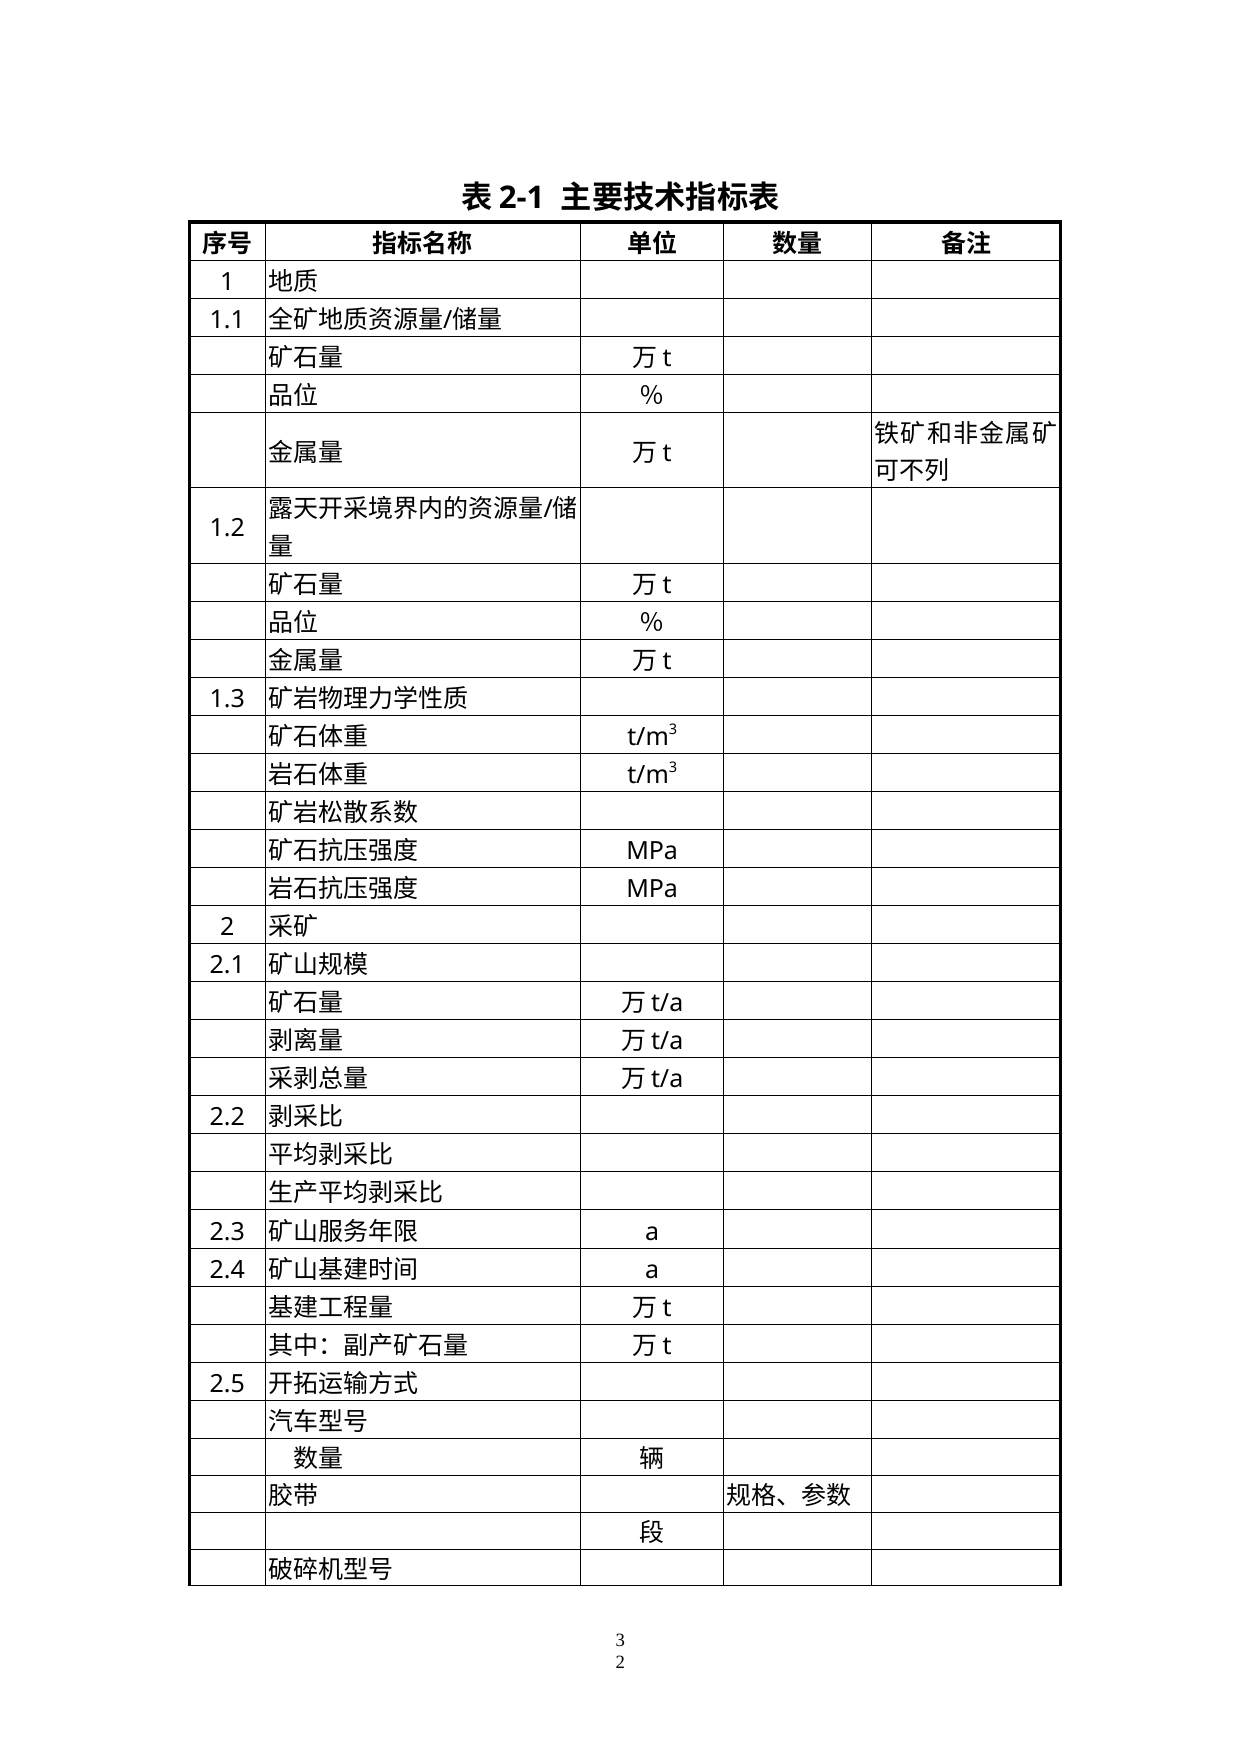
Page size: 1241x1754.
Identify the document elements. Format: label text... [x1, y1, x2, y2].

table_cell [191, 754, 265, 791]
table_cell [191, 640, 265, 677]
table_cell [581, 944, 723, 981]
table_cell 万t [581, 640, 723, 677]
table_header 指标名称 [266, 224, 580, 260]
table_cell 1.2 [191, 488, 265, 563]
table_cell 矿石量 [266, 982, 580, 1019]
table_cell [724, 1550, 871, 1585]
table_cell [724, 375, 871, 412]
table_cell 平均剥采比 [266, 1134, 580, 1171]
table_cell [191, 375, 265, 412]
table_cell [581, 792, 723, 829]
table_cell [872, 982, 1059, 1019]
table_cell [872, 1325, 1059, 1362]
table_cell t/m3 [581, 716, 723, 753]
table_cell [724, 944, 871, 981]
table_cell [191, 1058, 265, 1095]
table_cell [872, 337, 1059, 374]
table_cell [191, 1550, 265, 1585]
table_cell 其中：副产矿石量 [266, 1325, 580, 1362]
table_cell [724, 1172, 871, 1209]
table_cell [581, 1134, 723, 1171]
table_header 序号 [191, 224, 265, 260]
table_cell [872, 1096, 1059, 1133]
table_cell [724, 261, 871, 298]
table_cell [872, 1172, 1059, 1209]
table_cell [724, 413, 871, 487]
table_cell [191, 1172, 265, 1209]
table_cell [724, 868, 871, 905]
table_cell [724, 488, 871, 563]
table_cell [191, 1325, 265, 1362]
table_cell 万t [581, 413, 723, 487]
table_cell MPa [581, 868, 723, 905]
table_cell [872, 602, 1059, 639]
table_cell 汽车型号 [266, 1401, 580, 1438]
table_cell [872, 1210, 1059, 1248]
table_cell 金属量 [266, 640, 580, 677]
table_cell [872, 1020, 1059, 1057]
table_cell [581, 261, 723, 298]
table_cell 胶带 [266, 1476, 580, 1512]
table_header 数量 [724, 224, 871, 260]
table_cell 万t/a [581, 1058, 723, 1095]
table_cell 矿石体重 [266, 716, 580, 753]
table_cell 2 [191, 906, 265, 943]
table_cell 金属量 [266, 413, 580, 487]
table_cell 1.3 [191, 678, 265, 715]
table_cell 矿石量 [266, 564, 580, 601]
table_cell [191, 716, 265, 753]
table_cell [872, 716, 1059, 753]
table_cell 2.4 [191, 1249, 265, 1286]
table_cell 采剥总量 [266, 1058, 580, 1095]
table_cell [581, 1550, 723, 1585]
table_cell [191, 1020, 265, 1057]
table_cell 矿山服务年限 [266, 1210, 580, 1248]
table_cell [872, 1058, 1059, 1095]
table_header 单位 [581, 224, 723, 260]
table_cell [191, 830, 265, 867]
table_cell [872, 792, 1059, 829]
table_cell 地质 [266, 261, 580, 298]
table_cell 破碎机型号 [266, 1550, 580, 1585]
table_cell [724, 1287, 871, 1324]
table_cell 万t [581, 1287, 723, 1324]
table_cell 生产平均剥采比 [266, 1172, 580, 1209]
table_cell 剥采比 [266, 1096, 580, 1133]
table_cell 矿岩松散系数 [266, 792, 580, 829]
table_cell MPa [581, 830, 723, 867]
table_cell 规格、参数 [724, 1476, 871, 1512]
table_cell [724, 982, 871, 1019]
table_cell [872, 564, 1059, 601]
table_cell [872, 1134, 1059, 1171]
table_cell [724, 640, 871, 677]
table_cell 万t [581, 337, 723, 374]
table_cell [872, 261, 1059, 298]
table_cell [724, 299, 871, 336]
table_cell 万t/a [581, 982, 723, 1019]
table_cell ％ [581, 375, 723, 412]
table_cell [872, 1287, 1059, 1324]
table_cell ％ [581, 602, 723, 639]
table_cell [724, 337, 871, 374]
table_cell 万t [581, 1325, 723, 1362]
table_cell [191, 1287, 265, 1324]
table_cell 2.2 [191, 1096, 265, 1133]
table_cell [191, 1439, 265, 1475]
table_cell [724, 1249, 871, 1286]
table_cell [724, 754, 871, 791]
table_cell [872, 1401, 1059, 1438]
table_cell 品位 [266, 375, 580, 412]
table_cell 数量 [266, 1439, 580, 1475]
table_cell [724, 792, 871, 829]
table_cell [191, 1401, 265, 1438]
table_cell a [581, 1249, 723, 1286]
table_cell [724, 1439, 871, 1475]
table_cell [191, 413, 265, 487]
text 表2-1 主要技术指标表 [187, 162, 1053, 220]
table_cell [191, 868, 265, 905]
table_cell 1.1 [191, 299, 265, 336]
table_cell a [581, 1210, 723, 1248]
table_cell 采矿 [266, 906, 580, 943]
table_cell [724, 1325, 871, 1362]
table_cell 2.3 [191, 1210, 265, 1248]
table_cell [581, 1172, 723, 1209]
table_cell [872, 1550, 1059, 1585]
table_cell 1 [191, 261, 265, 298]
table_cell [872, 1249, 1059, 1286]
table_cell [724, 678, 871, 715]
table_cell 2.5 [191, 1363, 265, 1400]
table_cell 万t/a [581, 1020, 723, 1057]
table_cell 岩石体重 [266, 754, 580, 791]
table_cell 矿石抗压强度 [266, 830, 580, 867]
table_cell 露天开采境界内的资源量/储量 [266, 488, 580, 563]
table_cell 剥离量 [266, 1020, 580, 1057]
table_cell [872, 678, 1059, 715]
table_cell [872, 375, 1059, 412]
table_cell [872, 830, 1059, 867]
table_cell 矿山基建时间 [266, 1249, 580, 1286]
table_cell [724, 1210, 871, 1248]
table_cell [872, 299, 1059, 336]
table_cell [581, 299, 723, 336]
table_cell 万t [581, 564, 723, 601]
table_cell [724, 1363, 871, 1400]
table_cell [724, 1513, 871, 1549]
table_cell 矿石量 [266, 337, 580, 374]
table_cell [872, 1363, 1059, 1400]
table_cell [581, 906, 723, 943]
table_cell [191, 982, 265, 1019]
table_cell 全矿地质资源量/储量 [266, 299, 580, 336]
table_cell [872, 1476, 1059, 1512]
table_cell [581, 1096, 723, 1133]
table_cell [581, 678, 723, 715]
table_cell [724, 906, 871, 943]
table_cell [724, 1134, 871, 1171]
table_cell 岩石抗压强度 [266, 868, 580, 905]
table_cell 基建工程量 [266, 1287, 580, 1324]
table_cell 品位 [266, 602, 580, 639]
table_cell [581, 1363, 723, 1400]
table_cell [724, 716, 871, 753]
table_cell 开拓运输方式 [266, 1363, 580, 1400]
table_cell [191, 792, 265, 829]
table_cell [581, 488, 723, 563]
table_cell [724, 830, 871, 867]
table_cell 段 [581, 1513, 723, 1549]
table_cell [191, 602, 265, 639]
table_cell [872, 906, 1059, 943]
table_cell [191, 1476, 265, 1512]
table_cell [724, 1096, 871, 1133]
table_cell [872, 488, 1059, 563]
table_cell [872, 754, 1059, 791]
table_cell [872, 944, 1059, 981]
table_cell [872, 640, 1059, 677]
table_cell [724, 564, 871, 601]
table_cell [191, 1513, 265, 1549]
table_cell 铁矿和非金属矿可不列 [872, 413, 1059, 487]
table_cell [266, 1513, 580, 1549]
table_cell [191, 564, 265, 601]
table_cell 矿山规模 [266, 944, 580, 981]
table_cell t/m3 [581, 754, 723, 791]
table_header 备注 [872, 224, 1059, 260]
table_cell [581, 1401, 723, 1438]
table_cell 辆 [581, 1439, 723, 1475]
table_cell [724, 602, 871, 639]
table_cell [191, 337, 265, 374]
table_cell [872, 1513, 1059, 1549]
table_cell [724, 1020, 871, 1057]
table_cell 矿岩物理力学性质 [266, 678, 580, 715]
table_cell [581, 1476, 723, 1512]
table_cell [872, 868, 1059, 905]
table_cell 2.1 [191, 944, 265, 981]
table_cell [724, 1058, 871, 1095]
table_cell [724, 1401, 871, 1438]
table_cell [191, 1134, 265, 1171]
table_cell [872, 1439, 1059, 1475]
